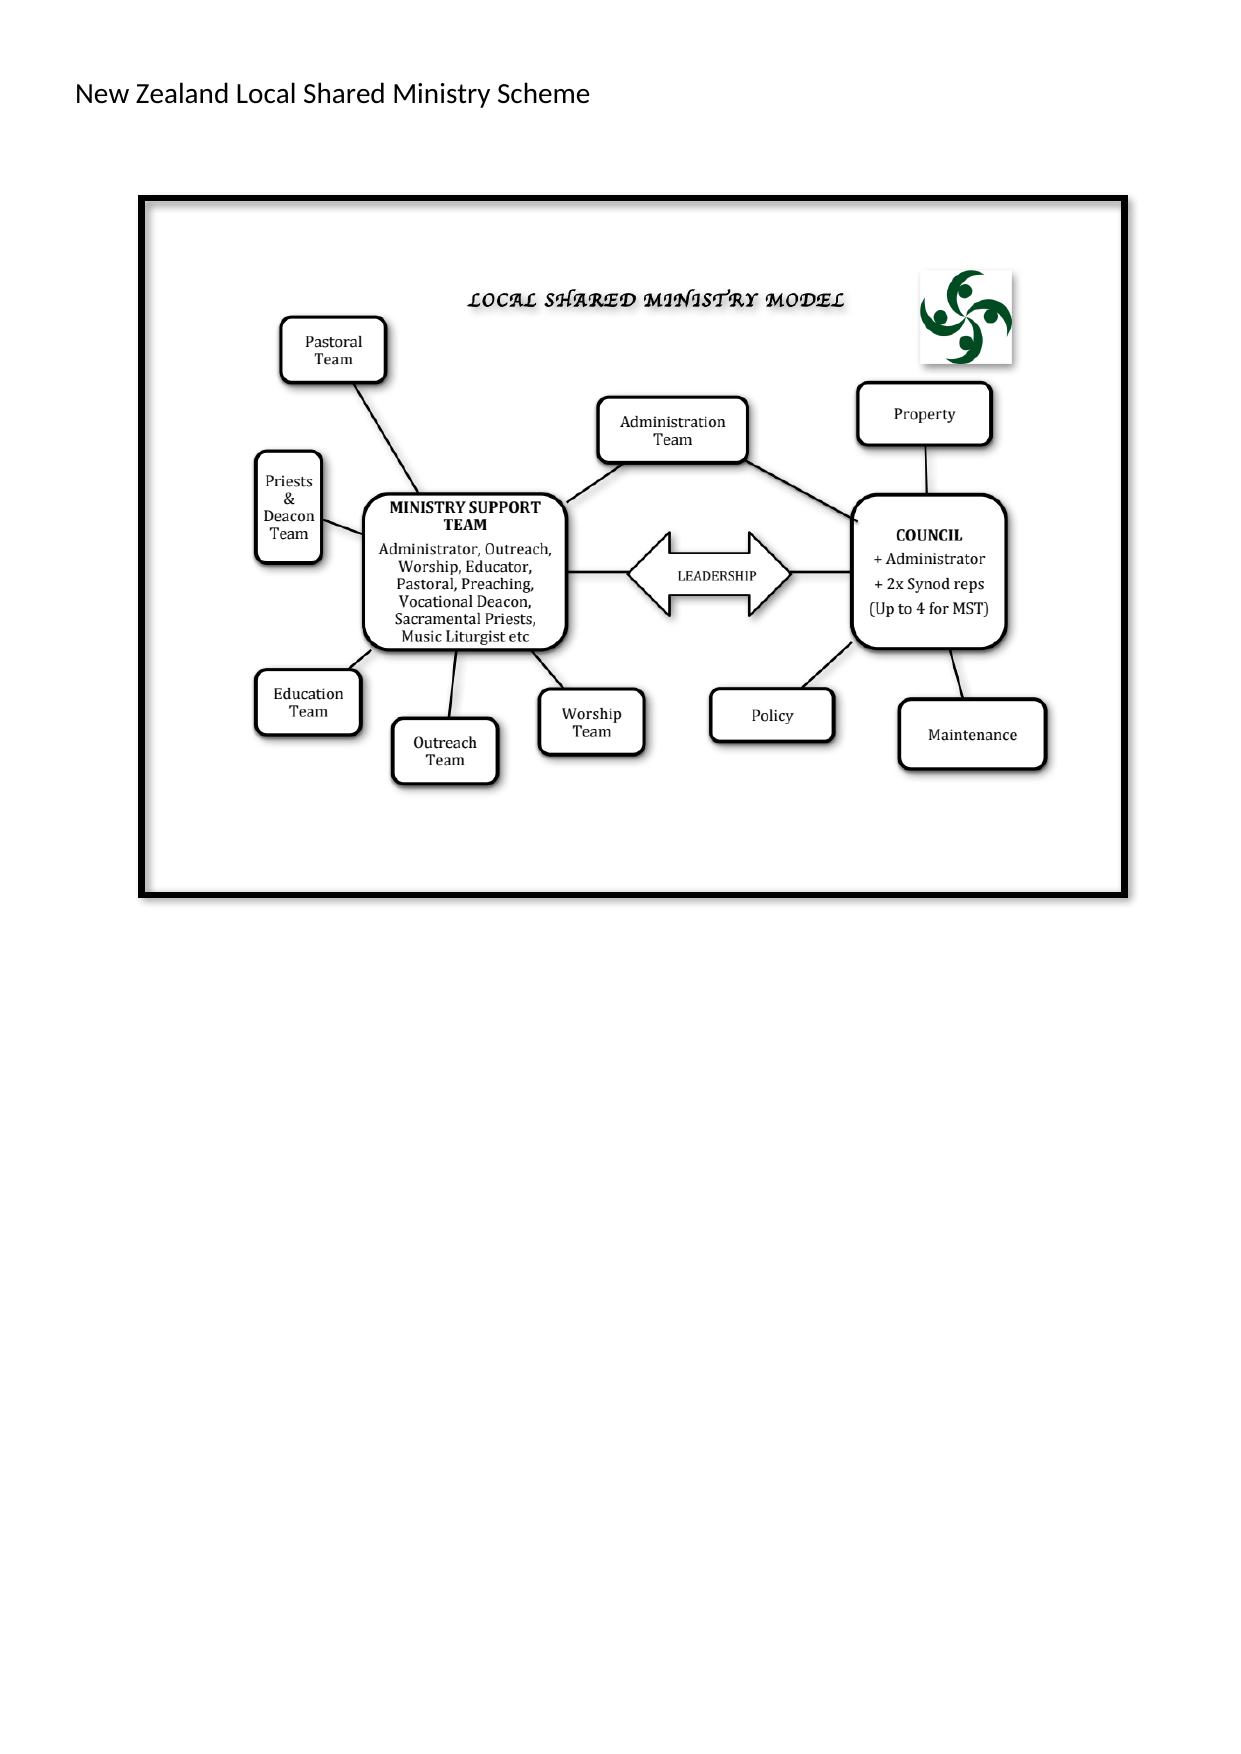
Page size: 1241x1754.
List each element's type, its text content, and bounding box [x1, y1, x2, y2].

text New Zealand Local Shared Ministry Scheme [75, 75, 1165, 111]
